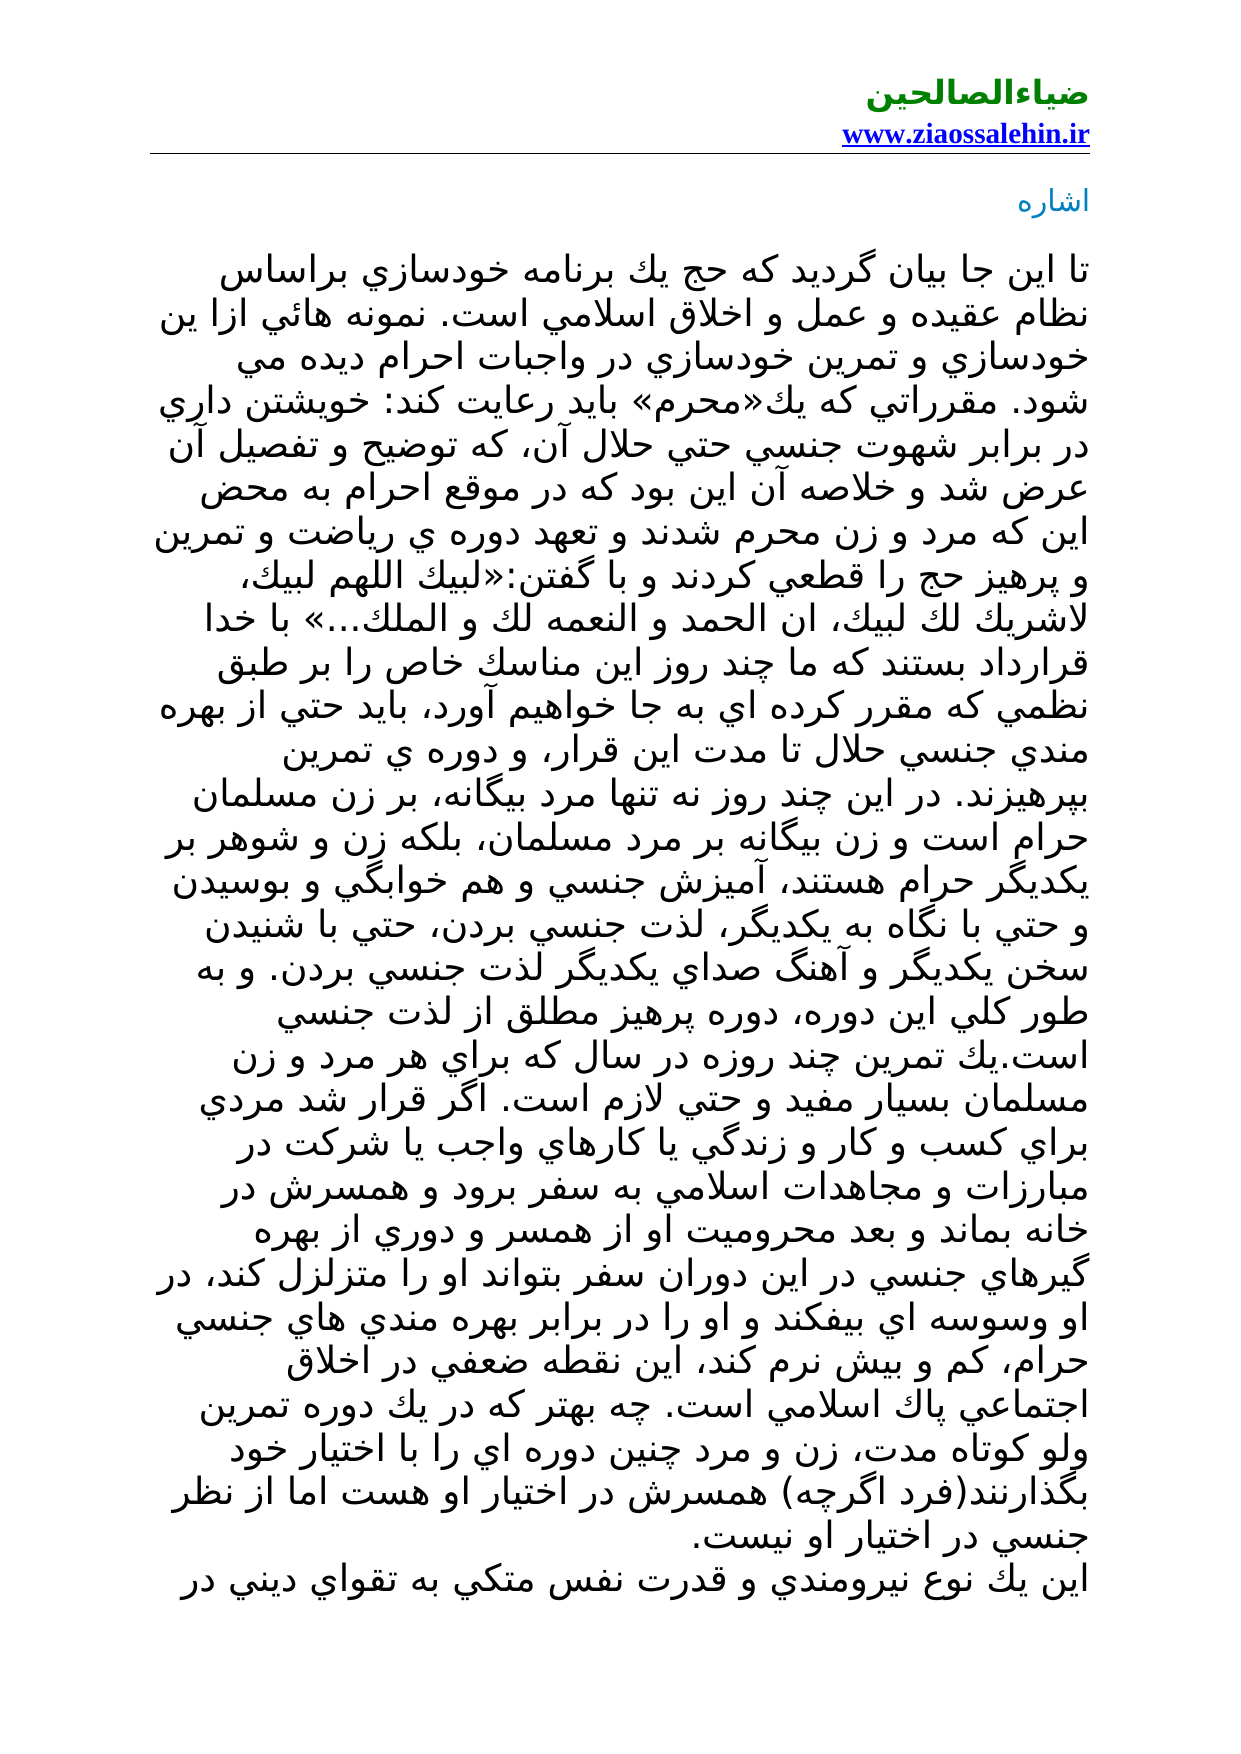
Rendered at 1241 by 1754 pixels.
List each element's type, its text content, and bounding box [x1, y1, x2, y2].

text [150, 248, 1090, 1601]
subtitle اشاره [150, 183, 1090, 218]
